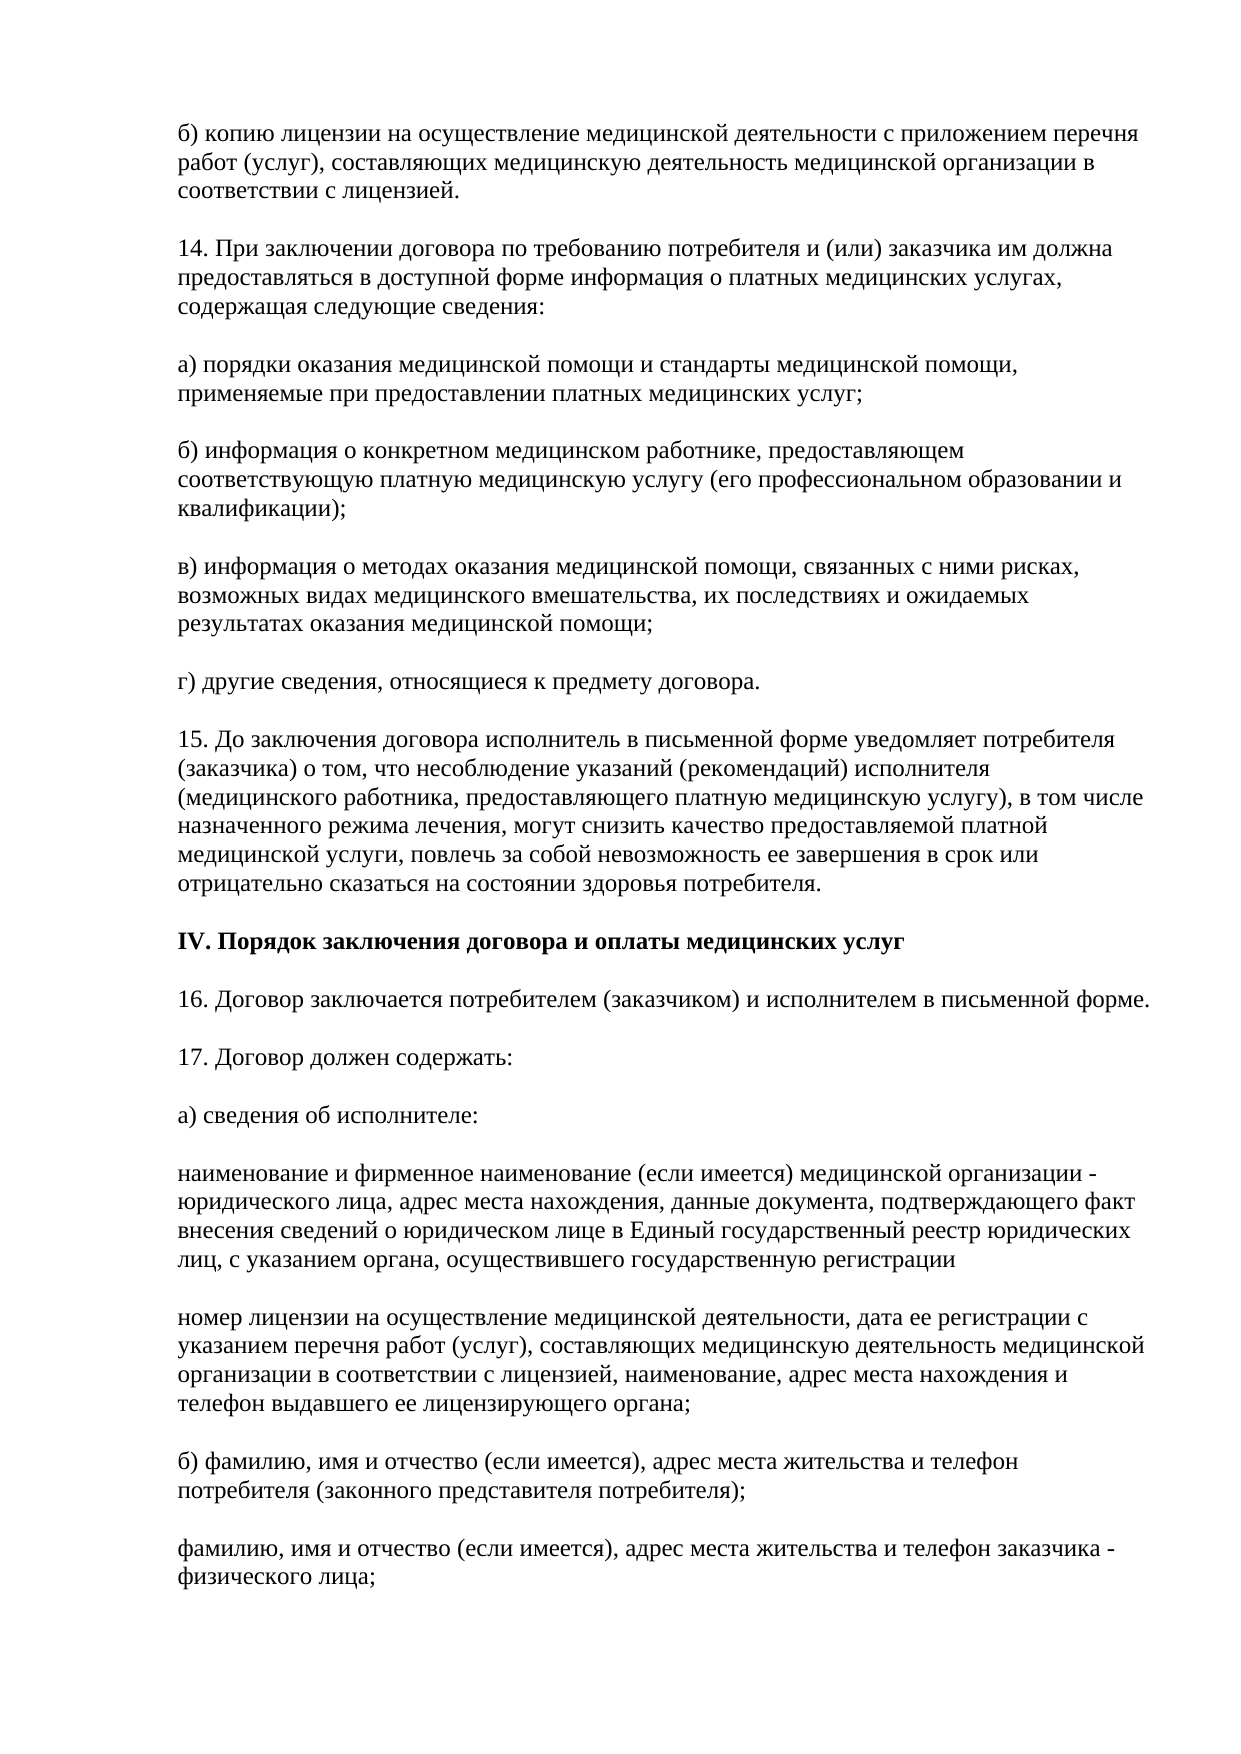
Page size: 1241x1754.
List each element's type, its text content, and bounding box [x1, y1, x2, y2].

text б) копию лицензии на осуществление медицинской деятельности с приложением перечня работ (услуг), составляющих медицинскую деятельность медицинской организации в соответствии с лицензией. [177, 118, 1152, 204]
text наименование и фирменное наименование (если имеется) медицинской организации - юридического лица, адрес места нахождения, данные документа, подтверждающего факт внесения сведений о юридическом лице в Единый государственный реестр юридических лиц, с указанием органа, осуществившего государственную регистрации [177, 1158, 1152, 1273]
text г) другие сведения, относящиеся к предмету договора. [177, 666, 1152, 695]
text 17. Договор должен содержать: [177, 1042, 1152, 1071]
text б) фамилию, имя и отчество (если имеется), адрес места жительства и телефон потребителя (законного представителя потребителя); [177, 1446, 1152, 1503]
text б) информация о конкретном медицинском работнике, предоставляющем соответствующую платную медицинскую услугу (его профессиональном образовании и квалификации); [177, 436, 1152, 522]
text номер лицензии на осуществление медицинской деятельности, дата ее регистрации с указанием перечня работ (услуг), составляющих медицинскую деятельность медицинской организации в соответствии с лицензией, наименование, адрес места нахождения и телефон выдавшего ее лицензирующего органа; [177, 1302, 1152, 1417]
text а) сведения об исполнителе: [177, 1100, 1152, 1128]
text в) информация о методах оказания медицинской помощи, связанных с ними рисках, возможных видах медицинского вмешательства, их последствиях и ожидаемых результатах оказания медицинской помощи; [177, 551, 1152, 637]
text 16. Договор заключается потребителем (заказчиком) и исполнителем в письменной форме. [177, 984, 1152, 1013]
text фамилию, имя и отчество (если имеется), адрес места жительства и телефон заказчика - физического лица; [177, 1533, 1152, 1590]
text 14. При заключении договора по требованию потребителя и (или) заказчика им должна предоставляться в доступной форме информация о платных медицинских услугах, содержащая следующие сведения: [177, 233, 1152, 320]
text а) порядки оказания медицинской помощи и стандарты медицинской помощи, применяемые при предоставлении платных медицинских услуг; [177, 349, 1152, 406]
text 15. До заключения договора исполнитель в письменной форме уведомляет потребителя (заказчика) о том, что несоблюдение указаний (рекомендаций) исполнителя (медицинского работника, предоставляющего платную медицинскую услугу), в том числе назначенного режима лечения, могут снизить качество предоставляемой платной медицинской услуги, повлечь за собой невозможность ее завершения в срок или отрицательно сказаться на состоянии здоровья потребителя. [177, 724, 1152, 897]
text IV. Порядок заключения договора и оплаты медицинских услуг [177, 926, 1152, 955]
